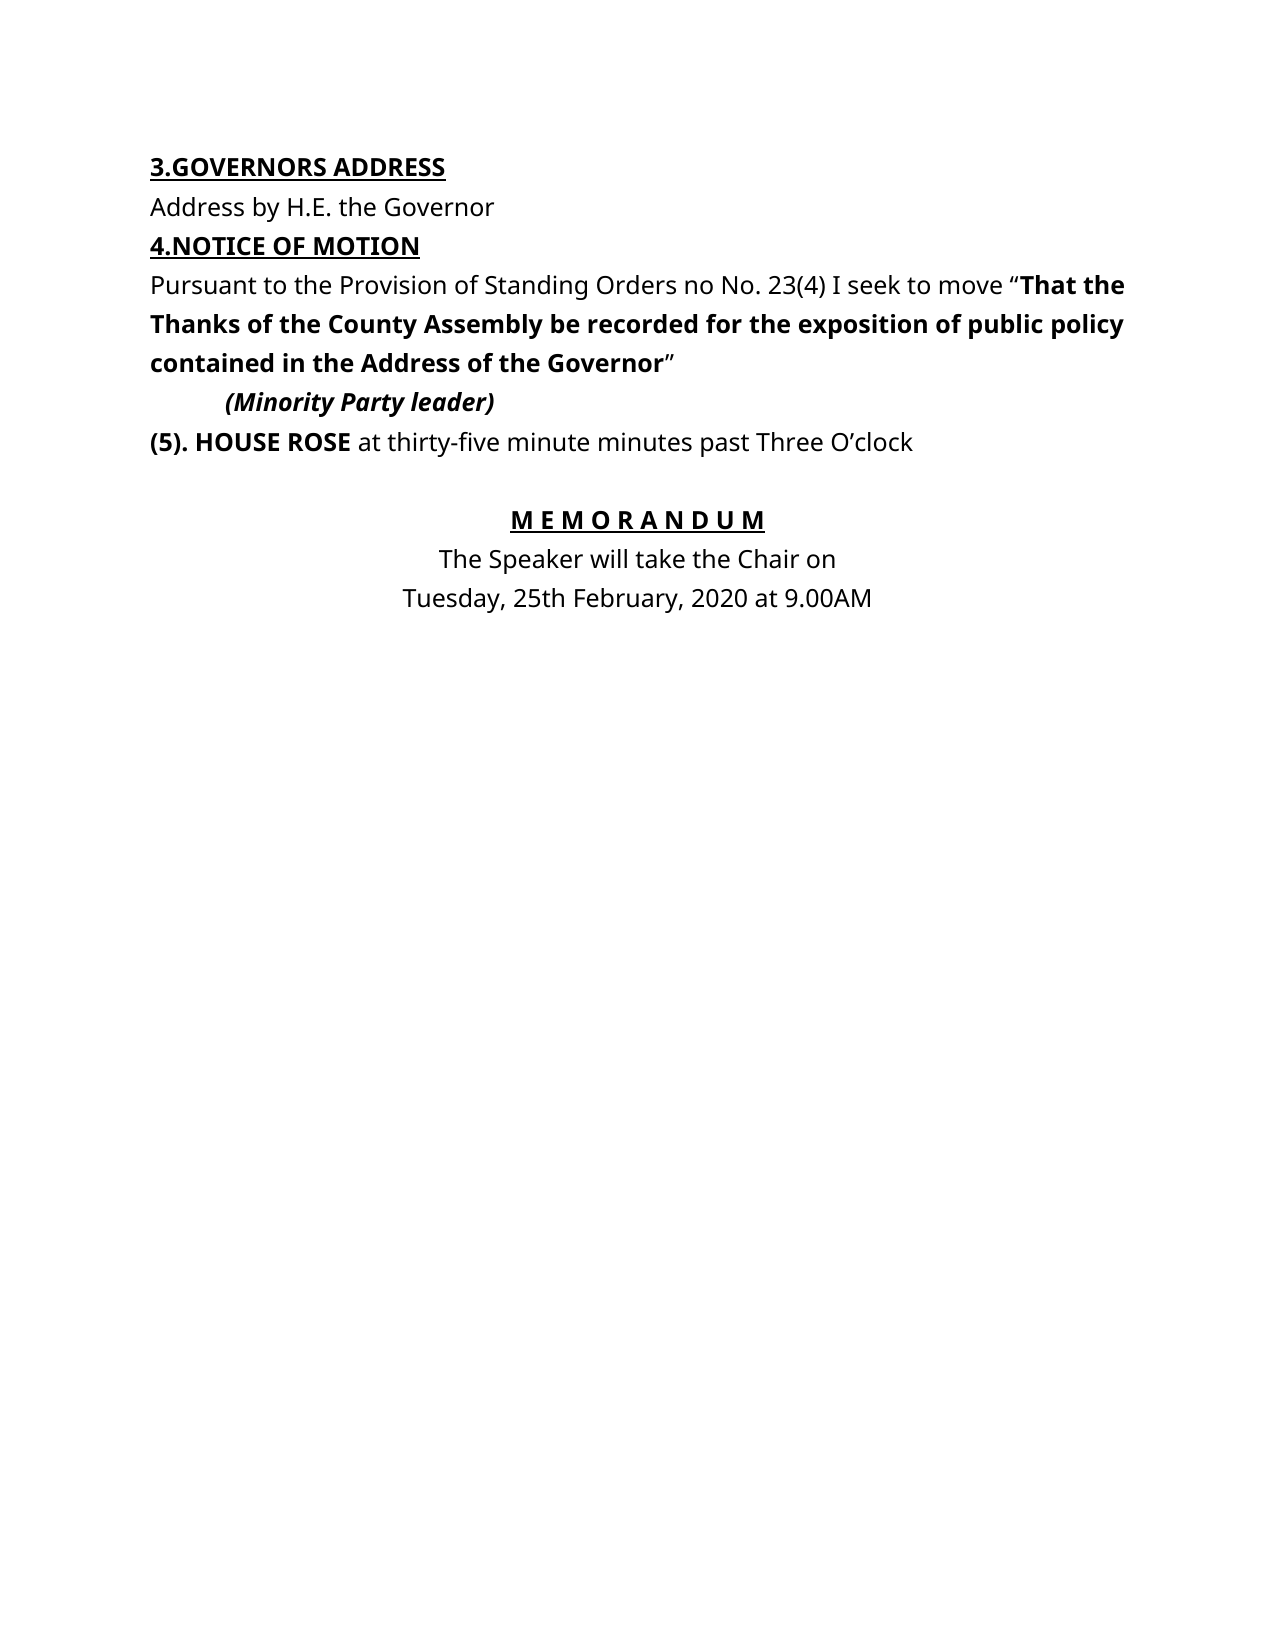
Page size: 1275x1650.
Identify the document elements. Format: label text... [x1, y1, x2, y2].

text M E M O R A N D U M [150, 502, 1125, 537]
text Tuesday, 25th February, 2020 at 9.00AM [150, 581, 1125, 615]
text Pursuant to the Provision of Standing Orders no No. 23(4) I seek to move “That the Thanks of the County Assembly be recorded for the exposition of public policy contained in the Address of the Governor” [150, 267, 1125, 380]
text 3.GOVERNORS ADDRESS [150, 150, 1125, 184]
text (Minority Party leader) [225, 385, 1125, 419]
text The Speaker will take the Chair on [150, 542, 1125, 576]
text (5). HOUSE ROSE at thirty-five minute minutes past Three O’clock [150, 424, 1125, 458]
text Address by H.E. the Governor [150, 189, 1125, 223]
text 4.NOTICE OF MOTION [150, 228, 1125, 262]
